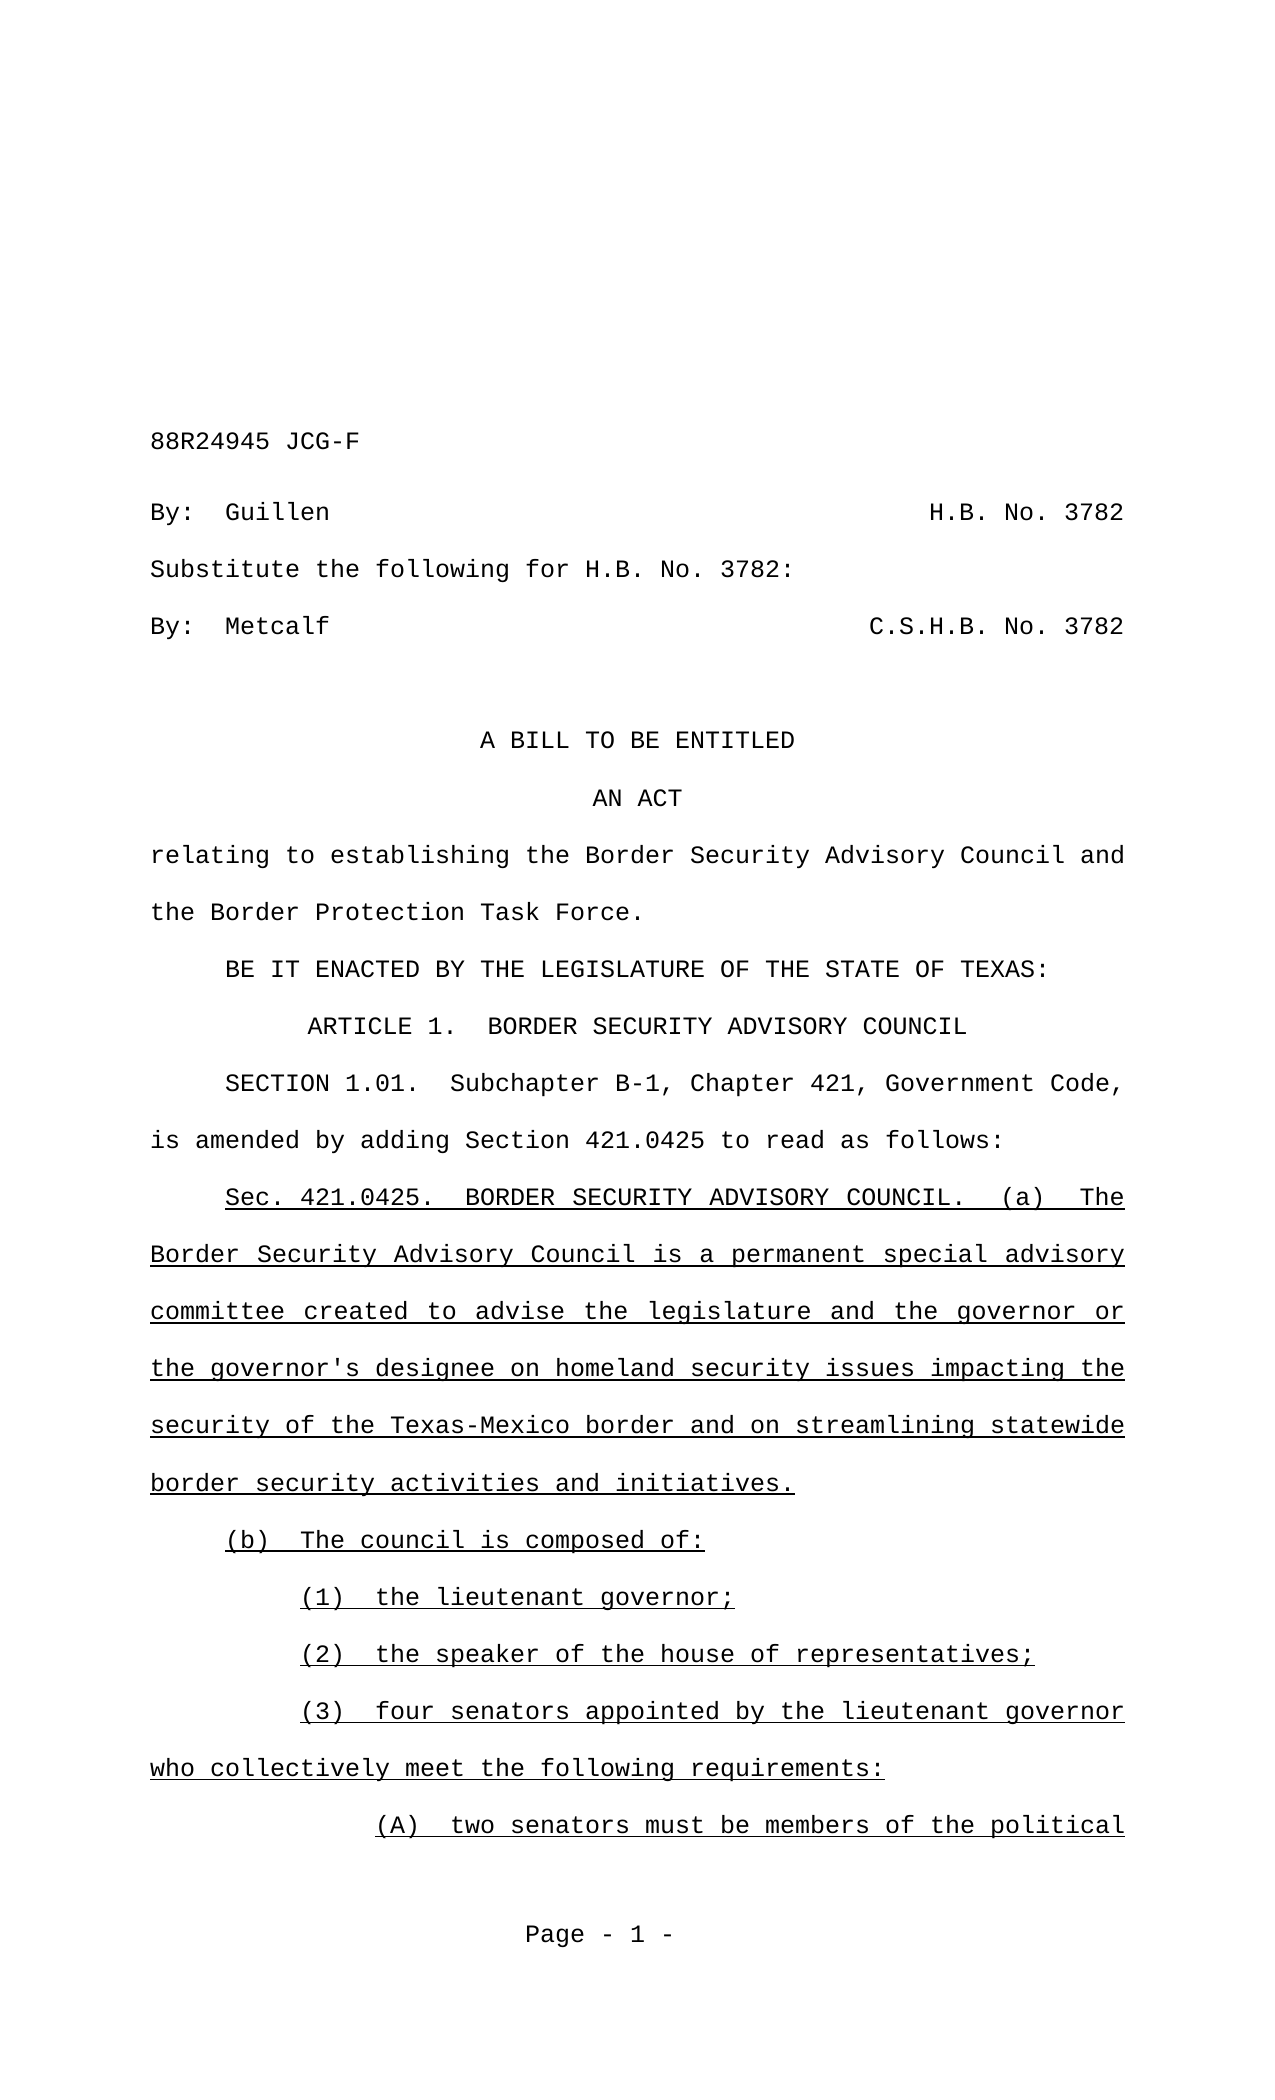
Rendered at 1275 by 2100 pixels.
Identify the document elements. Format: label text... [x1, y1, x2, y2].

text Sec. 421.0425. BORDER SECURITY ADVISORY COUNCIL. (a) The Border Security Advisory Council is a permanent special advisory committee created to advise the legislature and the governor or the governor's designee on homeland security issues impacting the security of the Texas-Mexico border and on streamlining statewide border security activities and initiatives. [150, 1438, 1125, 1498]
text A BILL TO BE ENTITLED [150, 728, 1125, 756]
text BE IT ENACTED BY THE LEGISLATURE OF THE STATE OF TEXAS: [150, 956, 1125, 985]
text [150, 1812, 1125, 1841]
text AN ACT [150, 785, 1125, 813]
text (3) four senators appointed by the lieutenant governor who collectively meet the following requirements: [150, 1698, 1125, 1784]
text SECTION 1.01. Subchapter B-1, Chapter 421, Government Code, is amended by adding Section 421.0425 to read as follows: [150, 1070, 1125, 1156]
text Substitute the following for H.B. No. 3782: [150, 557, 1125, 585]
text Sec. 421.0425. BORDER SECURITY ADVISORY COUNCIL. (a) The Border Security Advisory Council is a permanent special advisory committee created to advise the legislature and the governor or the governor's designee on homeland security issues impacting the security of the Texas-Mexico border and on streamlining statewide border security activities and initiatives. [150, 1324, 1125, 1379]
text relating to establishing the Border Security Advisory Council and the Border Protection Task Force. [150, 842, 1125, 928]
text Sec. 421.0425. BORDER SECURITY ADVISORY COUNCIL. (a) The Border Security Advisory Council is a permanent special advisory committee created to advise the legislature and the governor or the governor's designee on homeland security issues impacting the security of the Texas-Mexico border and on streamlining statewide border security activities and initiatives. [150, 1184, 1125, 1265]
text (1) the lieutenant governor; [150, 1584, 1125, 1613]
text (b) The council is composed of: [150, 1527, 1125, 1556]
text 88R24945 JCG-F [150, 428, 1125, 457]
text Sec. 421.0425. BORDER SECURITY ADVISORY COUNCIL. (a) The Border Security Advisory Council is a permanent special advisory committee created to advise the legislature and the governor or the governor's designee on homeland security issues impacting the security of the Texas-Mexico border and on streamlining statewide border security activities and initiatives. [150, 1381, 1125, 1436]
text By: Guillen H.B. No. 3782 [150, 499, 1125, 528]
text (2) the speaker of the house of representatives; [150, 1641, 1125, 1670]
text Sec. 421.0425. BORDER SECURITY ADVISORY COUNCIL. (a) The Border Security Advisory Council is a permanent special advisory committee created to advise the legislature and the governor or the governor's designee on homeland security issues impacting the security of the Texas-Mexico border and on streamlining statewide border security activities and initiatives. [150, 1267, 1125, 1322]
text ARTICLE 1. BORDER SECURITY ADVISORY COUNCIL [150, 1013, 1125, 1042]
text By: Metcalf C.S.H.B. No. 3782 [150, 614, 1125, 642]
